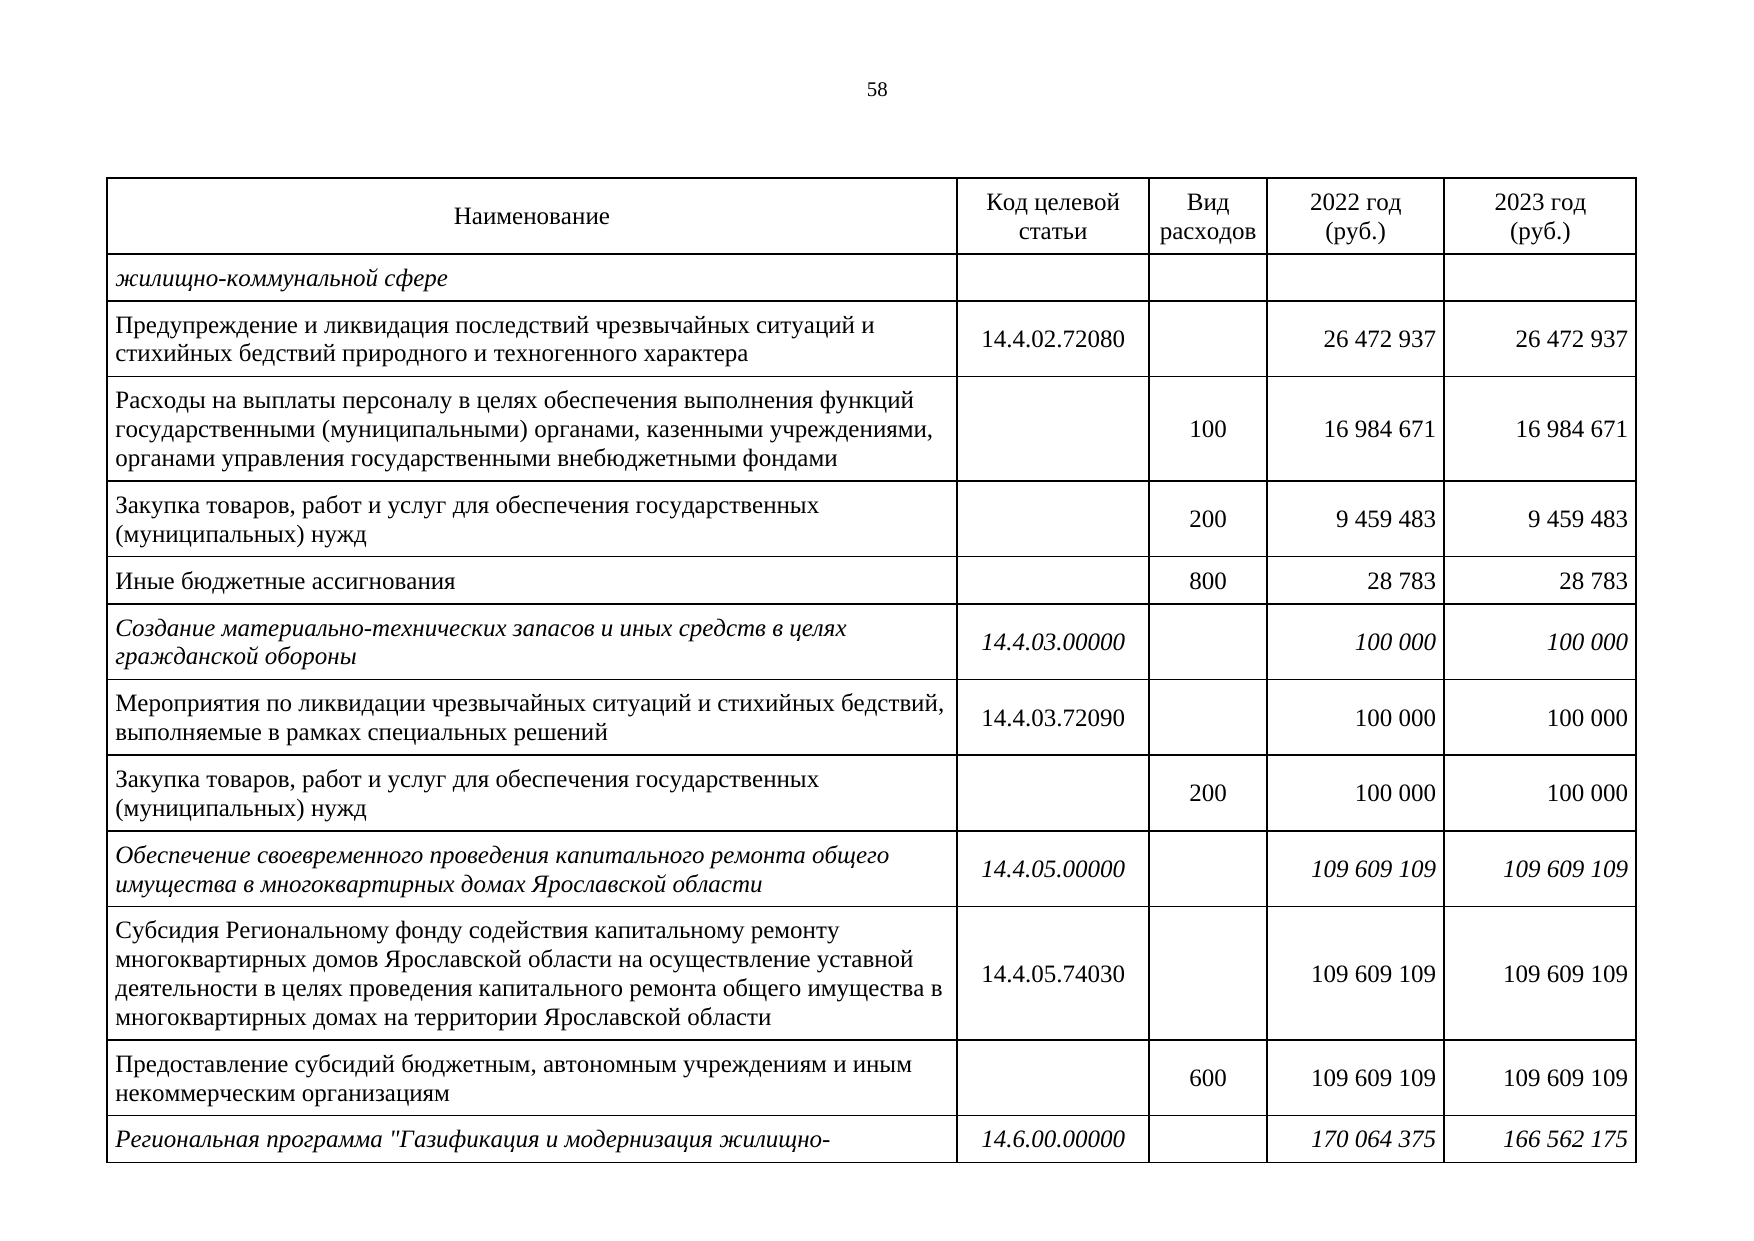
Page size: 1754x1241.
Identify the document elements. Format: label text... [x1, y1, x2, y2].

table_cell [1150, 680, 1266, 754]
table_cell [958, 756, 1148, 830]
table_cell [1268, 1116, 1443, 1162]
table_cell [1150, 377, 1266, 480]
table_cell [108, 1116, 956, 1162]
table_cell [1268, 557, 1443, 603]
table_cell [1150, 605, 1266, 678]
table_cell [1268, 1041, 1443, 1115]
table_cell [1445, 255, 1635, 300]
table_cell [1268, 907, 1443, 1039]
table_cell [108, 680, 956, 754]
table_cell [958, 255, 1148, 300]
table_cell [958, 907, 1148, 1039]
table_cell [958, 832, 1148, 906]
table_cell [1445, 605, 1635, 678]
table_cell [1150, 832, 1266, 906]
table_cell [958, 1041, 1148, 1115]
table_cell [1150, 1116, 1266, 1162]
table_header Код целевой статьи [958, 179, 1148, 253]
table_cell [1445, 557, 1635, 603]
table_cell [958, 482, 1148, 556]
table_header 2023 год (руб.) [1445, 179, 1635, 253]
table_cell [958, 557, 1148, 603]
table_header 2022 год (руб.) [1268, 179, 1443, 253]
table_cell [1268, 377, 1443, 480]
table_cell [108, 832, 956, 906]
table_header Вид расходов [1150, 179, 1266, 253]
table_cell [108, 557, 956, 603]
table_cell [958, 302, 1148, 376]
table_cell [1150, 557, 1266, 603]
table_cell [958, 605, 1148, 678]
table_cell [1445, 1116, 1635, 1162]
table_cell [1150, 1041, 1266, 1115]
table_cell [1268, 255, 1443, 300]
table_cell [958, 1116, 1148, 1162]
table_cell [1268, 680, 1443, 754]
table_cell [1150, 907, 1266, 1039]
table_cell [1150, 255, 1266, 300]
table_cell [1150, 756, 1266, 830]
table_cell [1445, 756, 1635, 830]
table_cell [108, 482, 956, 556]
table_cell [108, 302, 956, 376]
table_header Наименование [108, 179, 956, 253]
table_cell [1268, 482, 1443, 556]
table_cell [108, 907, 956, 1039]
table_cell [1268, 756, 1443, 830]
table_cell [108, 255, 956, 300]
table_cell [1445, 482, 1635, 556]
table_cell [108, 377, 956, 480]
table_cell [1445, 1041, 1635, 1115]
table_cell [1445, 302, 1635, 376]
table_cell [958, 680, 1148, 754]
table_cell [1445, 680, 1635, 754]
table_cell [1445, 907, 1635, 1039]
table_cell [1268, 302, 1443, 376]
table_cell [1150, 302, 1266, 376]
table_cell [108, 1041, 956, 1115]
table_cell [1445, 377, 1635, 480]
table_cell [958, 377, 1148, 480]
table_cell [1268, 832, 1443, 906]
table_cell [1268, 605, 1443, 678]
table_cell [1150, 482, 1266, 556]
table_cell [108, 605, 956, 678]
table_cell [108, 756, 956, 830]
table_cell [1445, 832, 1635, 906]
